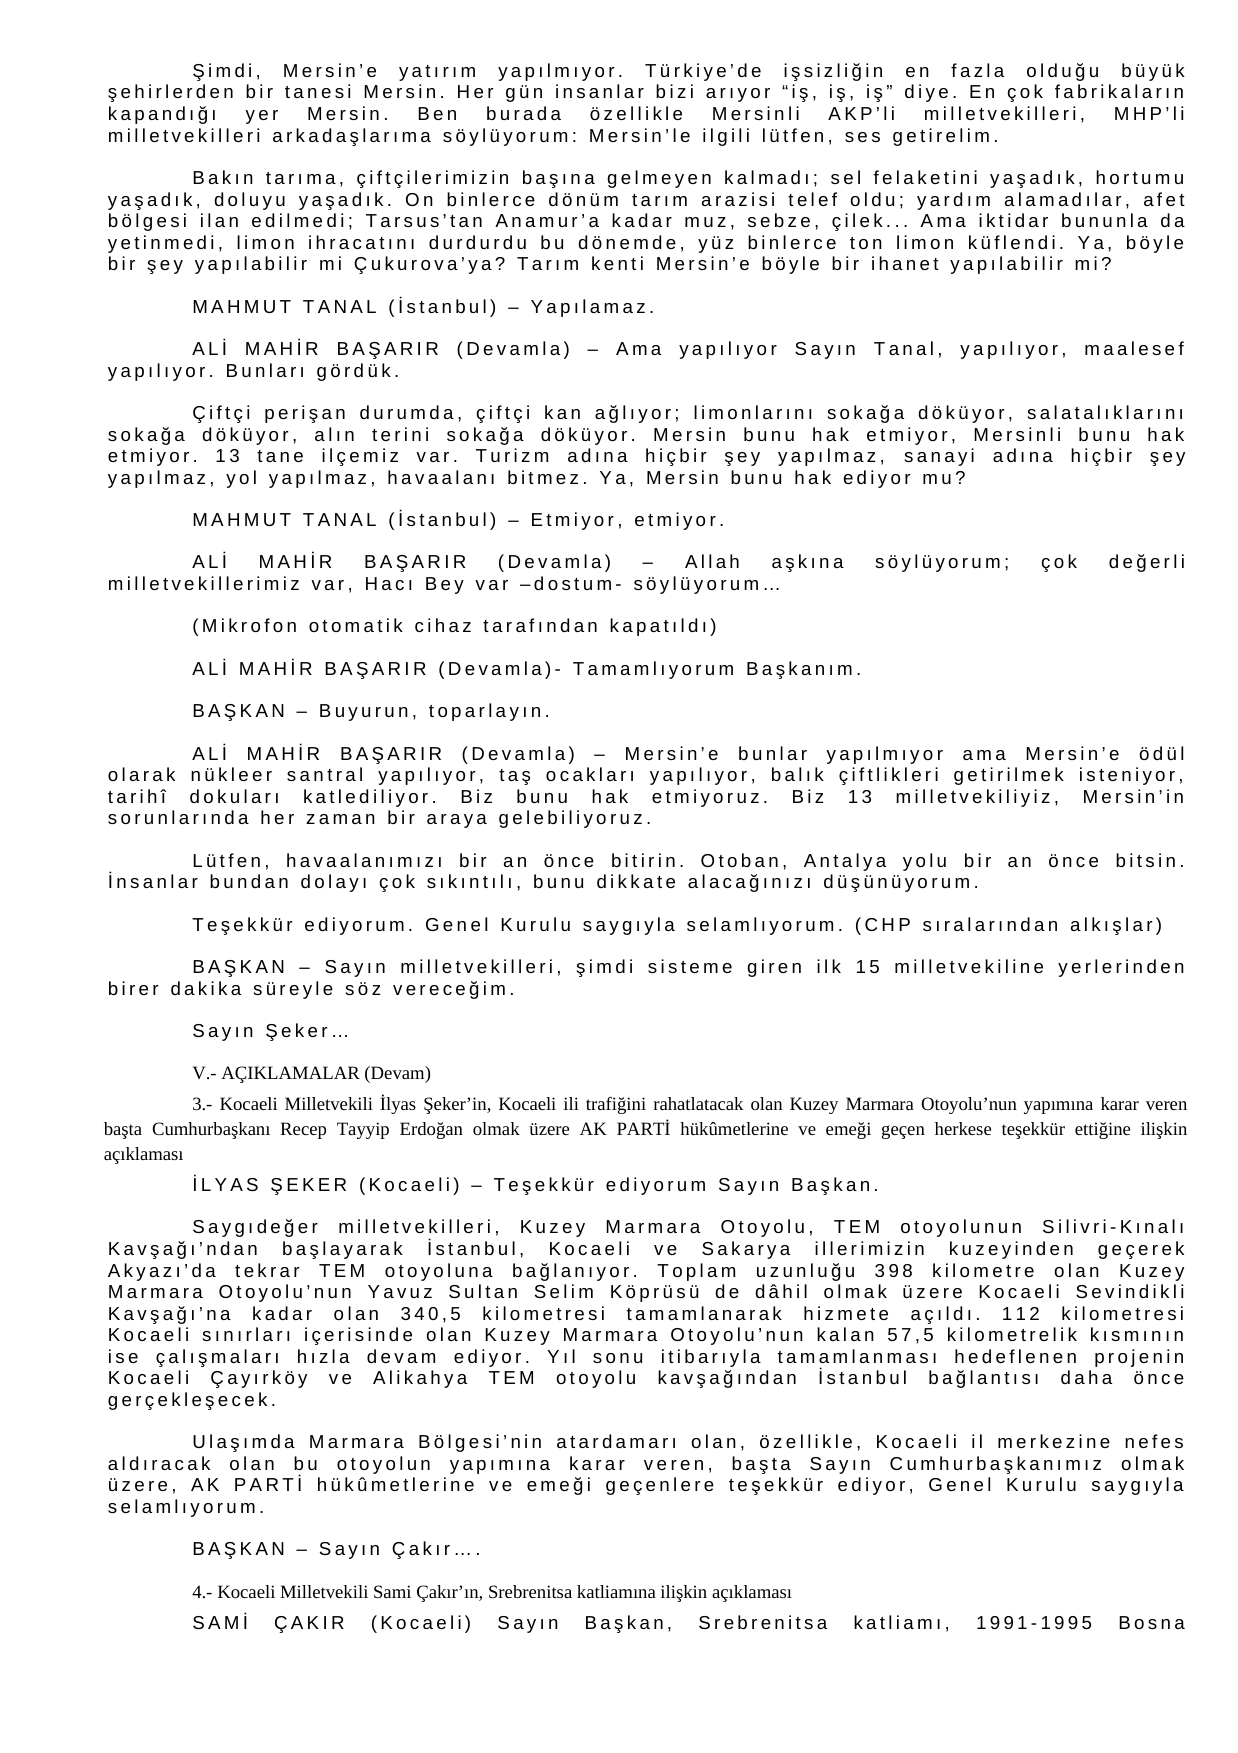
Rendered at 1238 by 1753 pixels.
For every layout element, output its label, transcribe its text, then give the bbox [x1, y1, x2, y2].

text MAHMUT TANAL (İstanbul) – Yapılamaz. [108, 295, 1186, 317]
text ALİ MAHİR BAŞARIR (Devamla) – Allah aşkına söylüyorum; çok değerli milletvekillerimiz var, Hacı Bey var –dostum- söylüyorum… [108, 551, 1186, 594]
text BAŞKAN – Sayın milletvekilleri, şimdi sisteme giren ilk 15 milletvekiline yerlerinden birer dakika süreyle söz vereceğim. [108, 956, 1186, 999]
text Çiftçi perişan durumda, çiftçi kan ağlıyor; limonlarını sokağa döküyor, salatalıklarını sokağa döküyor, alın terini sokağa döküyor. Mersin bunu hak etmiyor, Mersinli bunu hak etmiyor. 13 tane ilçemiz var. Turizm adına hiçbir şey yapılmaz, sanayi adına hiçbir şey yapılmaz, yol yapılmaz, havaalanı bitmez. Ya, Mersin bunu hak ediyor mu? [108, 402, 1186, 488]
text MAHMUT TANAL (İstanbul) – Etmiyor, etmiyor. [108, 509, 1186, 530]
text V.- AÇIKLAMALAR (Devam) [103, 1062, 1190, 1084]
text İLYAS ŞEKER (Kocaeli) – Teşekkür ediyorum Sayın Başkan. [108, 1174, 1186, 1195]
text 4.- Kocaeli Milletvekili Sami Çakır’ın, Srebrenitsa katliamına ilişkin açıklaması [103, 1581, 1190, 1602]
text Şimdi, Mersin’e yatırım yapılmıyor. Türkiye’de işsizliğin en fazla olduğu büyük şehirlerden bir tanesi Mersin. Her gün insanlar bizi arıyor “iş, iş, iş” diye. En çok fabrikaların kapandığı yer Mersin. Ben burada özellikle Mersinli AKP’li milletvekilleri, MHP’li milletvekilleri arkadaşlarıma söylüyorum: Mersin’le ilgili lütfen, ses getirelim. [108, 60, 1186, 146]
text Bakın tarıma, çiftçilerimizin başına gelmeyen kalmadı; sel felaketini yaşadık, hortumu yaşadık, doluyu yaşadık. On binlerce dönüm tarım arazisi telef oldu; yardım alamadılar, afet bölgesi ilan edilmedi; Tarsus’tan Anamur’a kadar muz, sebze, çilek... Ama iktidar bununla da yetinmedi, limon ihracatını durdurdu bu dönemde, yüz binlerce ton limon küflendi. Ya, böyle bir şey yapılabilir mi Çukurova’ya? Tarım kenti Mersin’e böyle bir ihanet yapılabilir mi? [108, 167, 1186, 274]
text Ulaşımda Marmara Bölgesi’nin atardamarı olan, özellikle, Kocaeli il merkezine nefes aldıracak olan bu otoyolun yapımına karar veren, başta Sayın Cumhurbaşkanımız olmak üzere, AK PARTİ hükûmetlerine ve emeği geçenlere teşekkür ediyor, Genel Kurulu saygıyla selamlıyorum. [108, 1431, 1186, 1517]
text ALİ MAHİR BAŞARIR (Devamla)- Tamamlıyorum Başkanım. [108, 658, 1186, 679]
text BAŞKAN – Sayın Çakır…. [108, 1538, 1186, 1560]
text Saygıdeğer milletvekilleri, Kuzey Marmara Otoyolu, TEM otoyolunun Silivri-Kınalı Kavşağı’ndan başlayarak İstanbul, Kocaeli ve Sakarya illerimizin kuzeyinden geçerek Akyazı’da tekrar TEM otoyoluna bağlanıyor. Toplam uzunluğu 398 kilometre olan Kuzey Marmara Otoyolu’nun Yavuz Sultan Selim Köprüsü de dâhil olmak üzere Kocaeli Sevindikli Kavşağı’na kadar olan 340,5 kilometresi tamamlanarak hizmete açıldı. 112 kilometresi Kocaeli sınırları içerisinde olan Kuzey Marmara Otoyolu’nun kalan 57,5 kilometrelik kısmının ise çalışmaları hızla devam ediyor. Yıl sonu itibarıyla tamamlanması hedeflenen projenin Kocaeli Çayırköy ve Alikahya TEM otoyolu kavşağından İstanbul bağlantısı daha önce gerçekleşecek. [108, 1216, 1186, 1410]
text Sayın Şeker… [108, 1020, 1186, 1041]
text ALİ MAHİR BAŞARIR (Devamla) – Ama yapılıyor Sayın Tanal, yapılıyor, maalesef yapılıyor. Bunları gördük. [108, 338, 1186, 381]
text Teşekkür ediyorum. Genel Kurulu saygıyla selamlıyorum. (CHP sıralarından alkışlar) [108, 913, 1186, 935]
text ALİ MAHİR BAŞARIR (Devamla) – Mersin’e bunlar yapılmıyor ama Mersin’e ödül olarak nükleer santral yapılıyor, taş ocakları yapılıyor, balık çiftlikleri getirilmek isteniyor, tarihî dokuları katlediliyor. Biz bunu hak etmiyoruz. Biz 13 milletvekiliyiz, Mersin’in sorunlarında her zaman bir araya gelebiliyoruz. [108, 742, 1186, 829]
text BAŞKAN – Buyurun, toparlayın. [108, 700, 1186, 722]
text (Mikrofon otomatik cihaz tarafından kapatıldı) [108, 615, 1186, 637]
text 3.- Kocaeli Milletvekili İlyas Şeker’in, Kocaeli ili trafiğini rahatlatacak olan Kuzey Marmara Otoyolu’nun yapımına karar veren başta Cumhurbaşkanı Recep Tayyip Erdoğan olmak üzere AK PARTİ hükûmetlerine ve emeği geçen herkese teşekkür ettiğine ilişkin açıklaması [103, 1093, 1190, 1164]
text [108, 1612, 1186, 1633]
text Lütfen, havaalanımızı bir an önce bitirin. Otoban, Antalya yolu bir an önce bitsin. İnsanlar bundan dolayı çok sıkıntılı, bunu dikkate alacağınızı düşünüyorum. [108, 849, 1186, 893]
